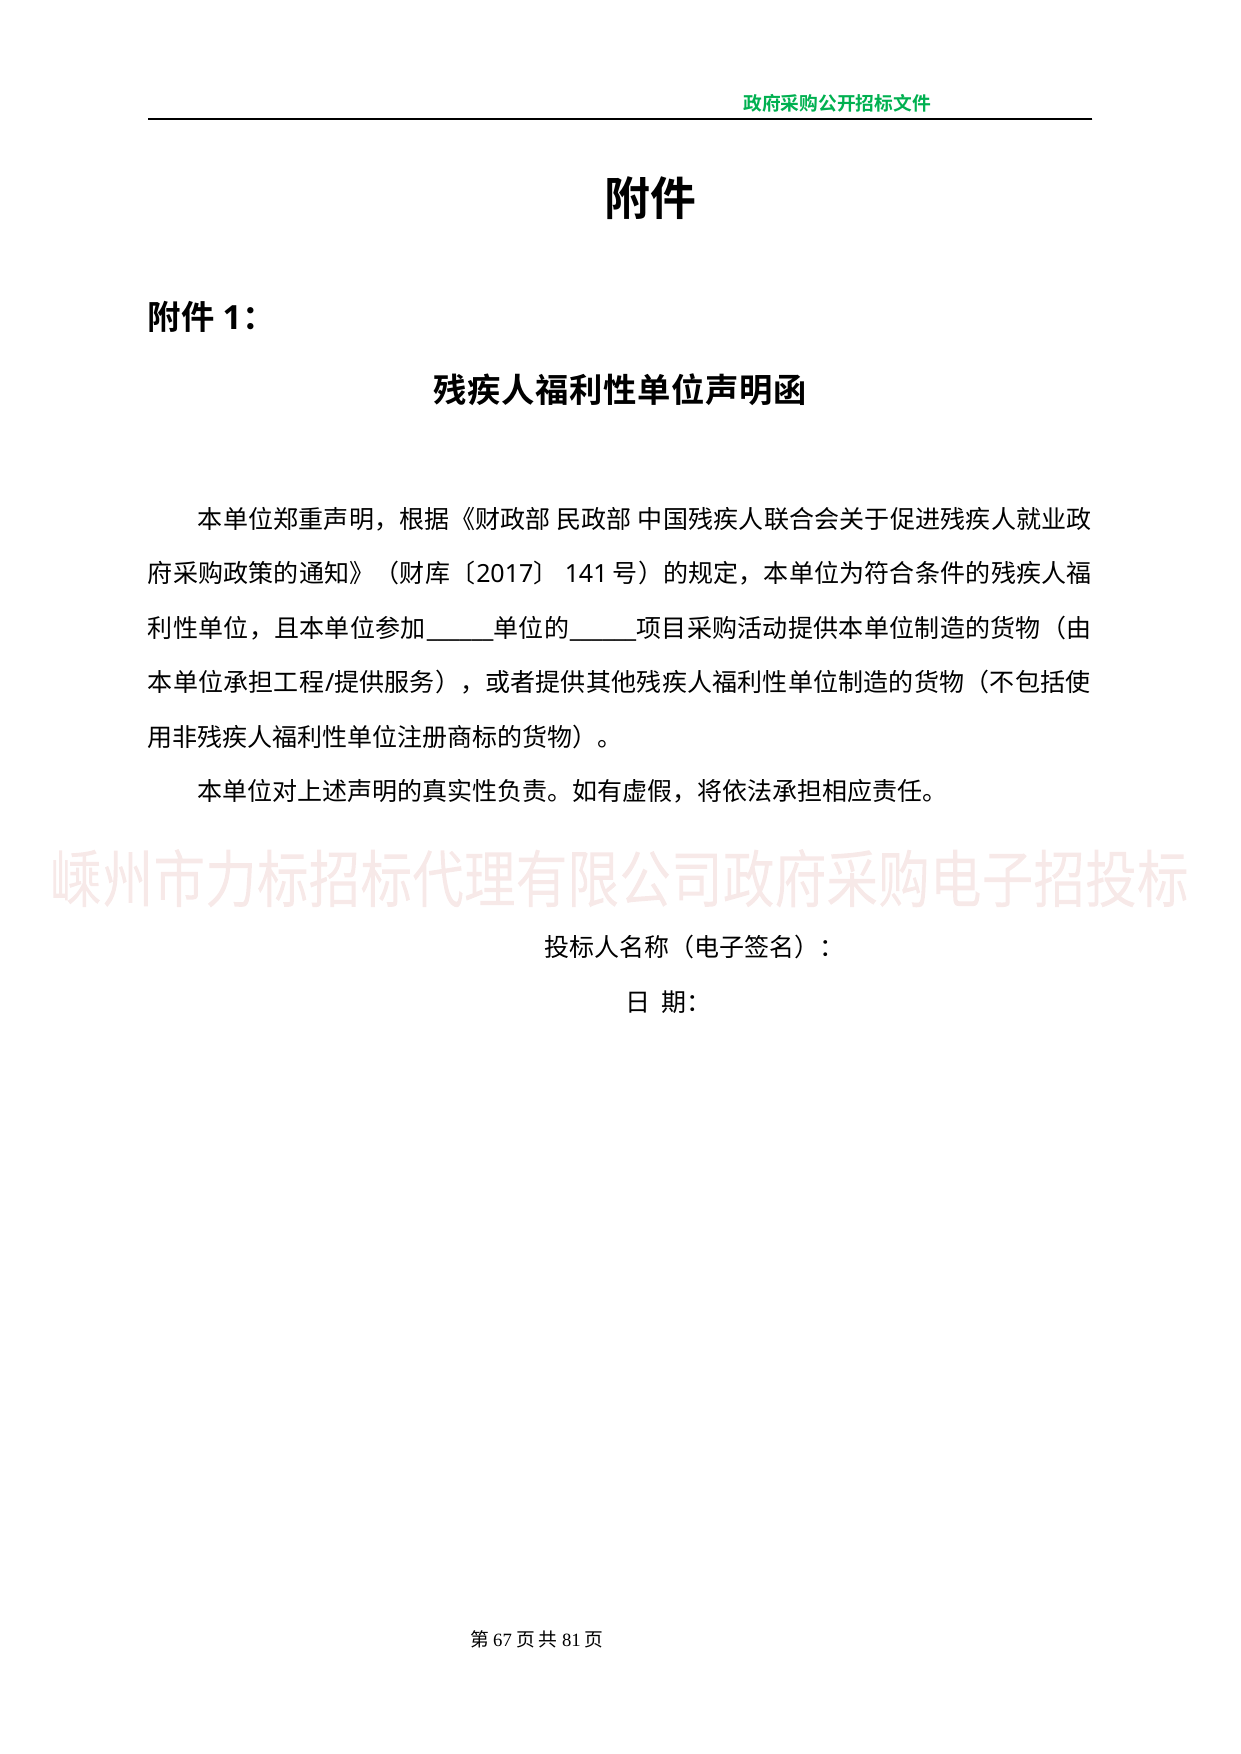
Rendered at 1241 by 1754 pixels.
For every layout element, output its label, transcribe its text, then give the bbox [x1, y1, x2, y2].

text 本单位对上述声明的真实性负责。如有虚假，将依法承担相应责任。 [148, 771, 1092, 808]
text 附件1： [148, 291, 1092, 339]
subtitle 附件 [282, 162, 1092, 228]
text 投标人名称（电子签名）： [148, 928, 1092, 964]
text 残疾人福利性单位声明函 [148, 363, 1092, 412]
text 本单位郑重声明，根据《财政部 民政部 中国残疾人联合会关于促进残疾人就业政府采购政策的通知》（财库〔2017〕 141号）的规定，本单位为符合条件的残疾人福利性单位，且本单位参加______单位的______项目采购活动提供本单位制造的货物（由本单位承担工程/提供服务），或者提供其他残疾人福利性单位制造的货物（不包括使用非残疾人福利性单位注册商标的货物）。 [148, 499, 1092, 753]
text 日 期： [148, 982, 1092, 1018]
